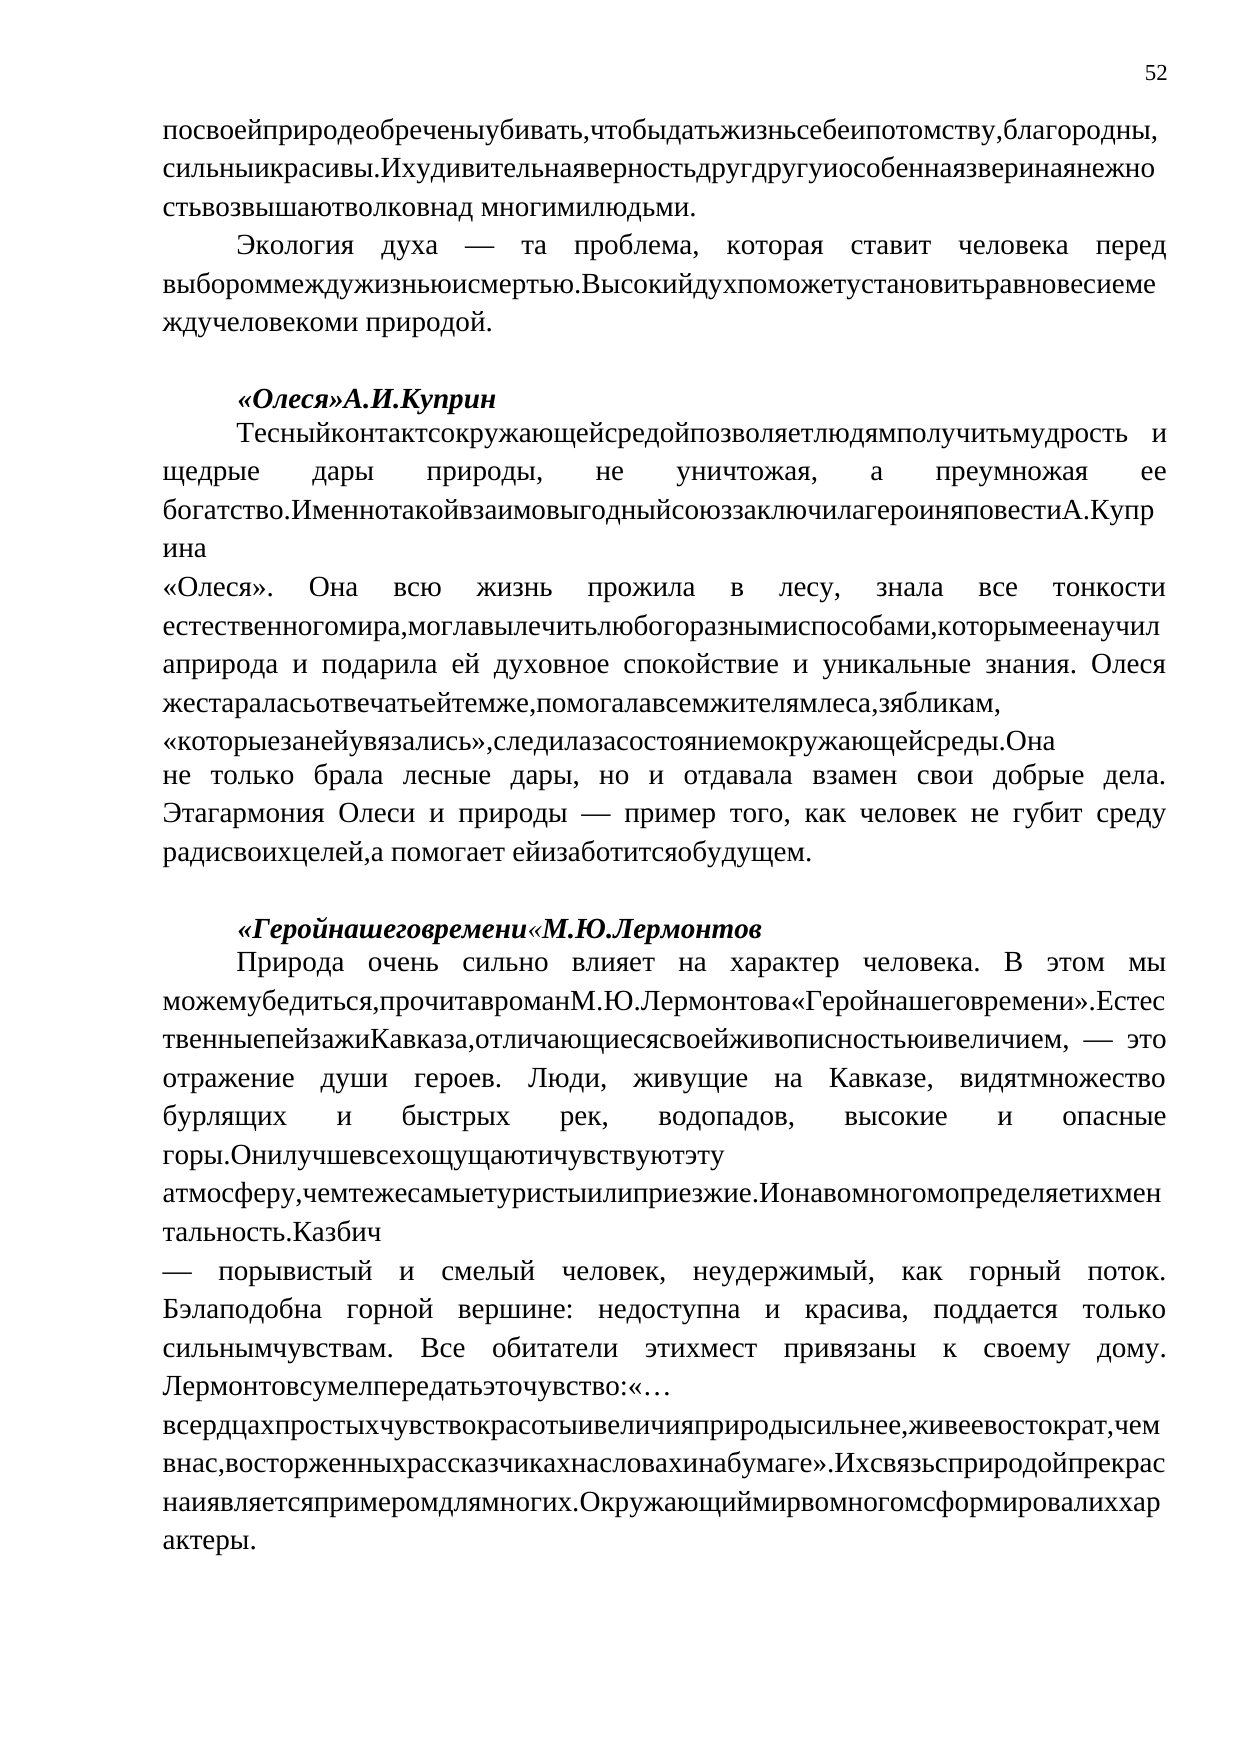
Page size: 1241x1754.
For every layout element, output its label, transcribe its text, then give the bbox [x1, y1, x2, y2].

subtitle «Геройнашеговремени«М.Ю.Лермонтов [162, 911, 1167, 944]
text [162, 112, 1167, 222]
text Экология духа — та проблема, которая ставит человека перед выбороммеждужизньюисмертью.Высокийдухпоможетустановитьравновесиемеждучеловекоми природой. [162, 227, 1167, 338]
text не только брала лесные дары, но и отдавала взамен свои добрые дела. Этагармония Олеси и природы — пример того, как человек не губит среду радисвоихцелей,а помогает ейизаботитсяобудущем. [162, 757, 1167, 867]
text «которыезанейувязались»,следилазасостояниемокружающейсреды.Она [162, 723, 1167, 757]
subtitle «Олеся»А.И.Куприн [162, 381, 1167, 415]
text — порывистый и смелый человек, неудержимый, как горный поток. Бэлаподобна горной вершине: недоступна и красива, поддается только сильнымчувствам. Все обитатели этихмест привязаны к своему дому. Лермонтовсумелпередатьэточувство:«…всердцахпростыхчувствокрасотыивеличияприродысильнее,живеевостократ,чемвнас,восторженныхрассказчикахнасловахинабумаге».Ихсвязьсприродойпрекраснаиявляетсяпримеромдлямногих.Окружающиймирвомногомсформировалиххарактеры. [162, 1253, 1167, 1556]
text Природа очень сильно влияет на характер человека. В этом мы можемубедиться,прочитавроманМ.Ю.Лермонтова«Геройнашеговремени».ЕстественныепейзажиКавказа,отличающиесясвоейживописностьюивеличием, — это отражение души героев. Люди, живущие на Кавказе, видятмножество бурлящих и быстрых рек, водопадов, высокие и опасные горы.Онилучшевсехощущаютичувствуютэту атмосферу,чемтежесамыетуристыилиприезжие.Ионавомногомопределяетихментальность.Казбич [162, 944, 1167, 1248]
text Тесныйконтактсокружающейсредойпозволяетлюдямполучитьмудрость и щедрые дары природы, не уничтожая, а преумножая ее богатство.ИменнотакойвзаимовыгодныйсоюззаключилагероиняповестиА.Куприна [162, 415, 1167, 564]
text «Олеся». Она всю жизнь прожила в лесу, знала все тонкости естественногомира,моглавылечитьлюбогоразнымиспособами,которымеенаучилаприрода и подарила ей духовное спокойствие и уникальные знания. Олеся жестараласьотвечатьейтемже,помогалавсемжителямлеса,зябликам, [162, 569, 1167, 718]
